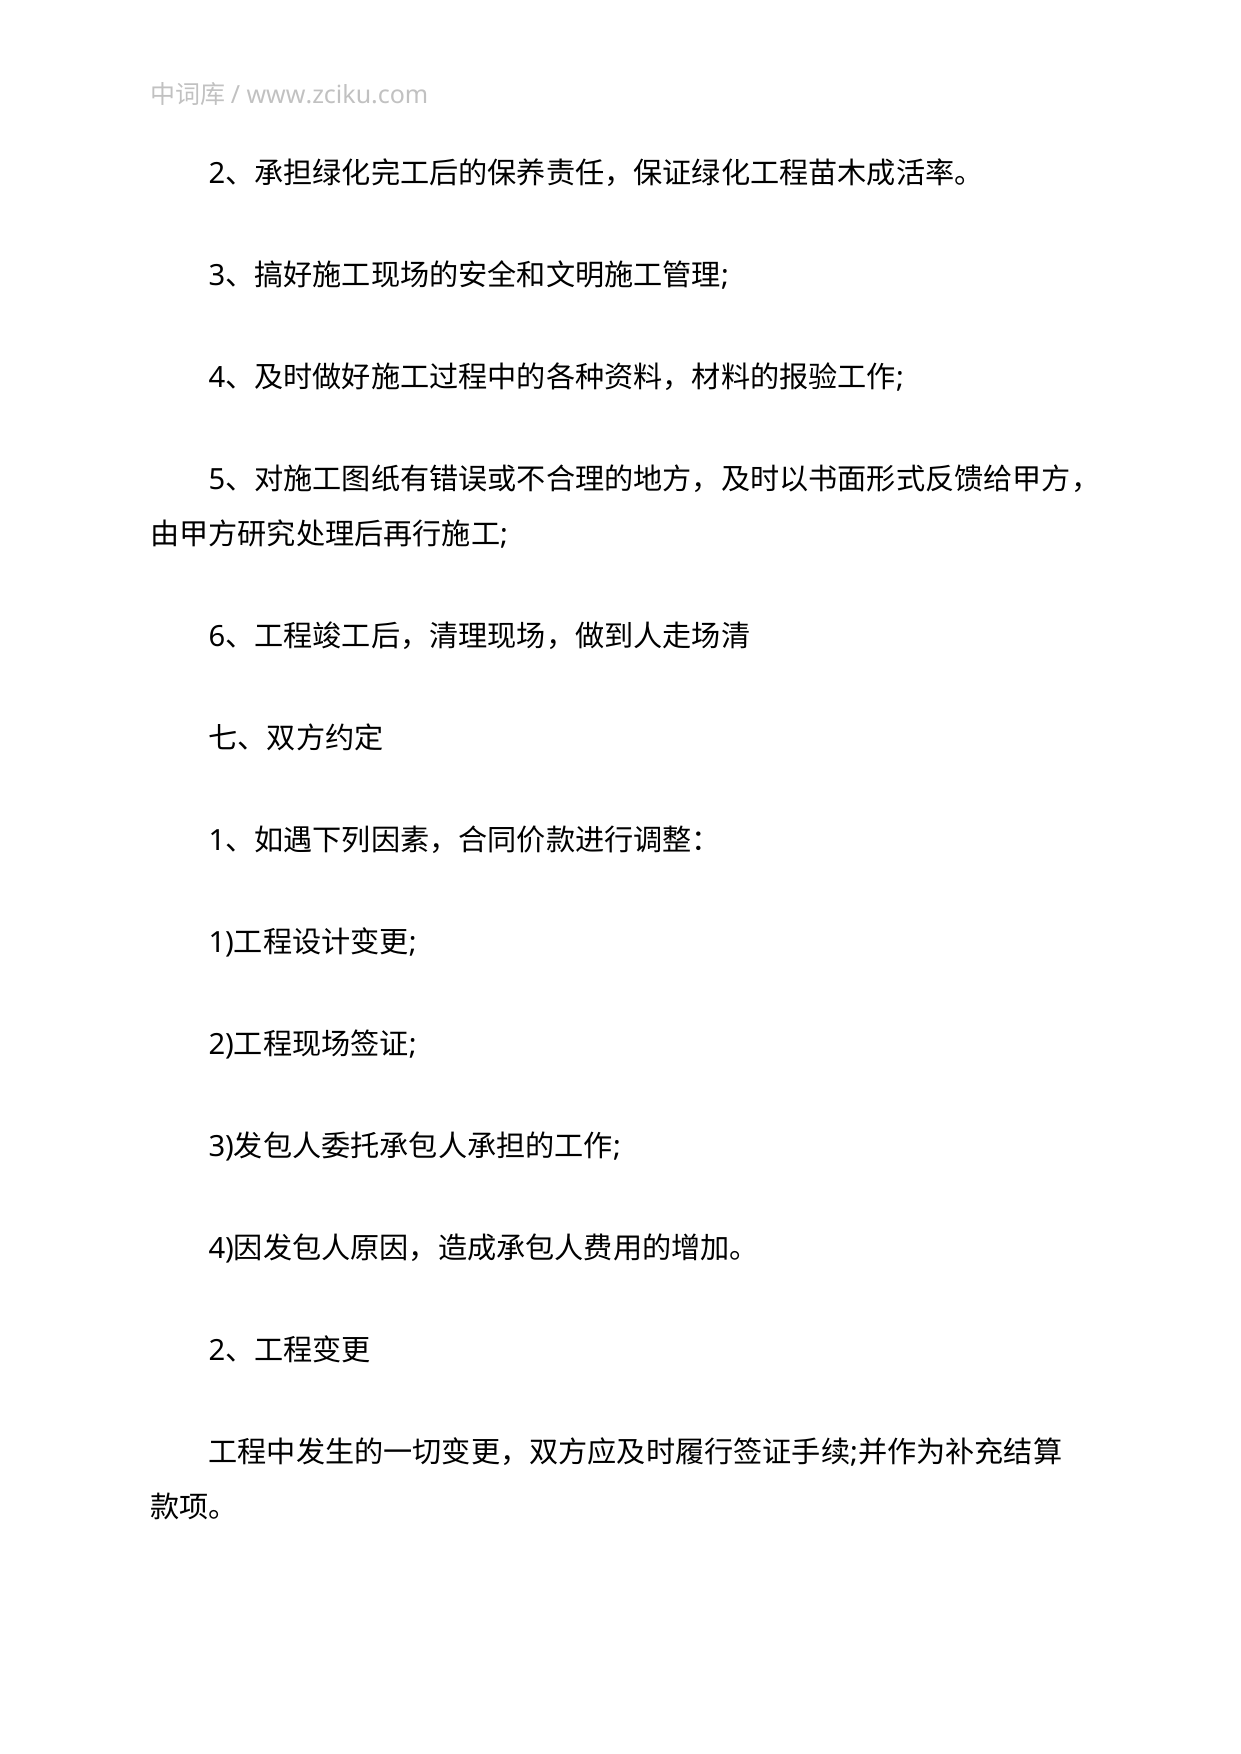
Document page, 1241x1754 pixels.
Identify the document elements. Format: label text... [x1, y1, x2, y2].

text 4)因发包人原因，造成承包人费用的增加。 [150, 1224, 1090, 1267]
text 七、双方约定 [150, 715, 1090, 757]
text 5、对施工图纸有错误或不合理的地方，及时以书面形式反馈给甲方，由甲方研究处理后再行施工; [150, 456, 1090, 553]
text 工程中发生的一切变更，双方应及时履行签证手续;并作为补充结算款项。 [150, 1428, 1090, 1526]
text 3)发包人委托承包人承担的工作; [150, 1123, 1090, 1165]
text 2)工程现场签证; [150, 1021, 1090, 1063]
text 2、承担绿化完工后的保养责任，保证绿化工程苗木成活率。 [150, 150, 1090, 192]
text 4、及时做好施工过程中的各种资料，材料的报验工作; [150, 354, 1090, 396]
text 6、工程竣工后，清理现场，做到人走场清 [150, 613, 1090, 655]
text 3、搞好施工现场的安全和文明施工管理; [150, 252, 1090, 294]
text 2、工程变更 [150, 1327, 1090, 1369]
text 1)工程设计变更; [150, 919, 1090, 961]
text 1、如遇下列因素，合同价款进行调整： [150, 817, 1090, 859]
